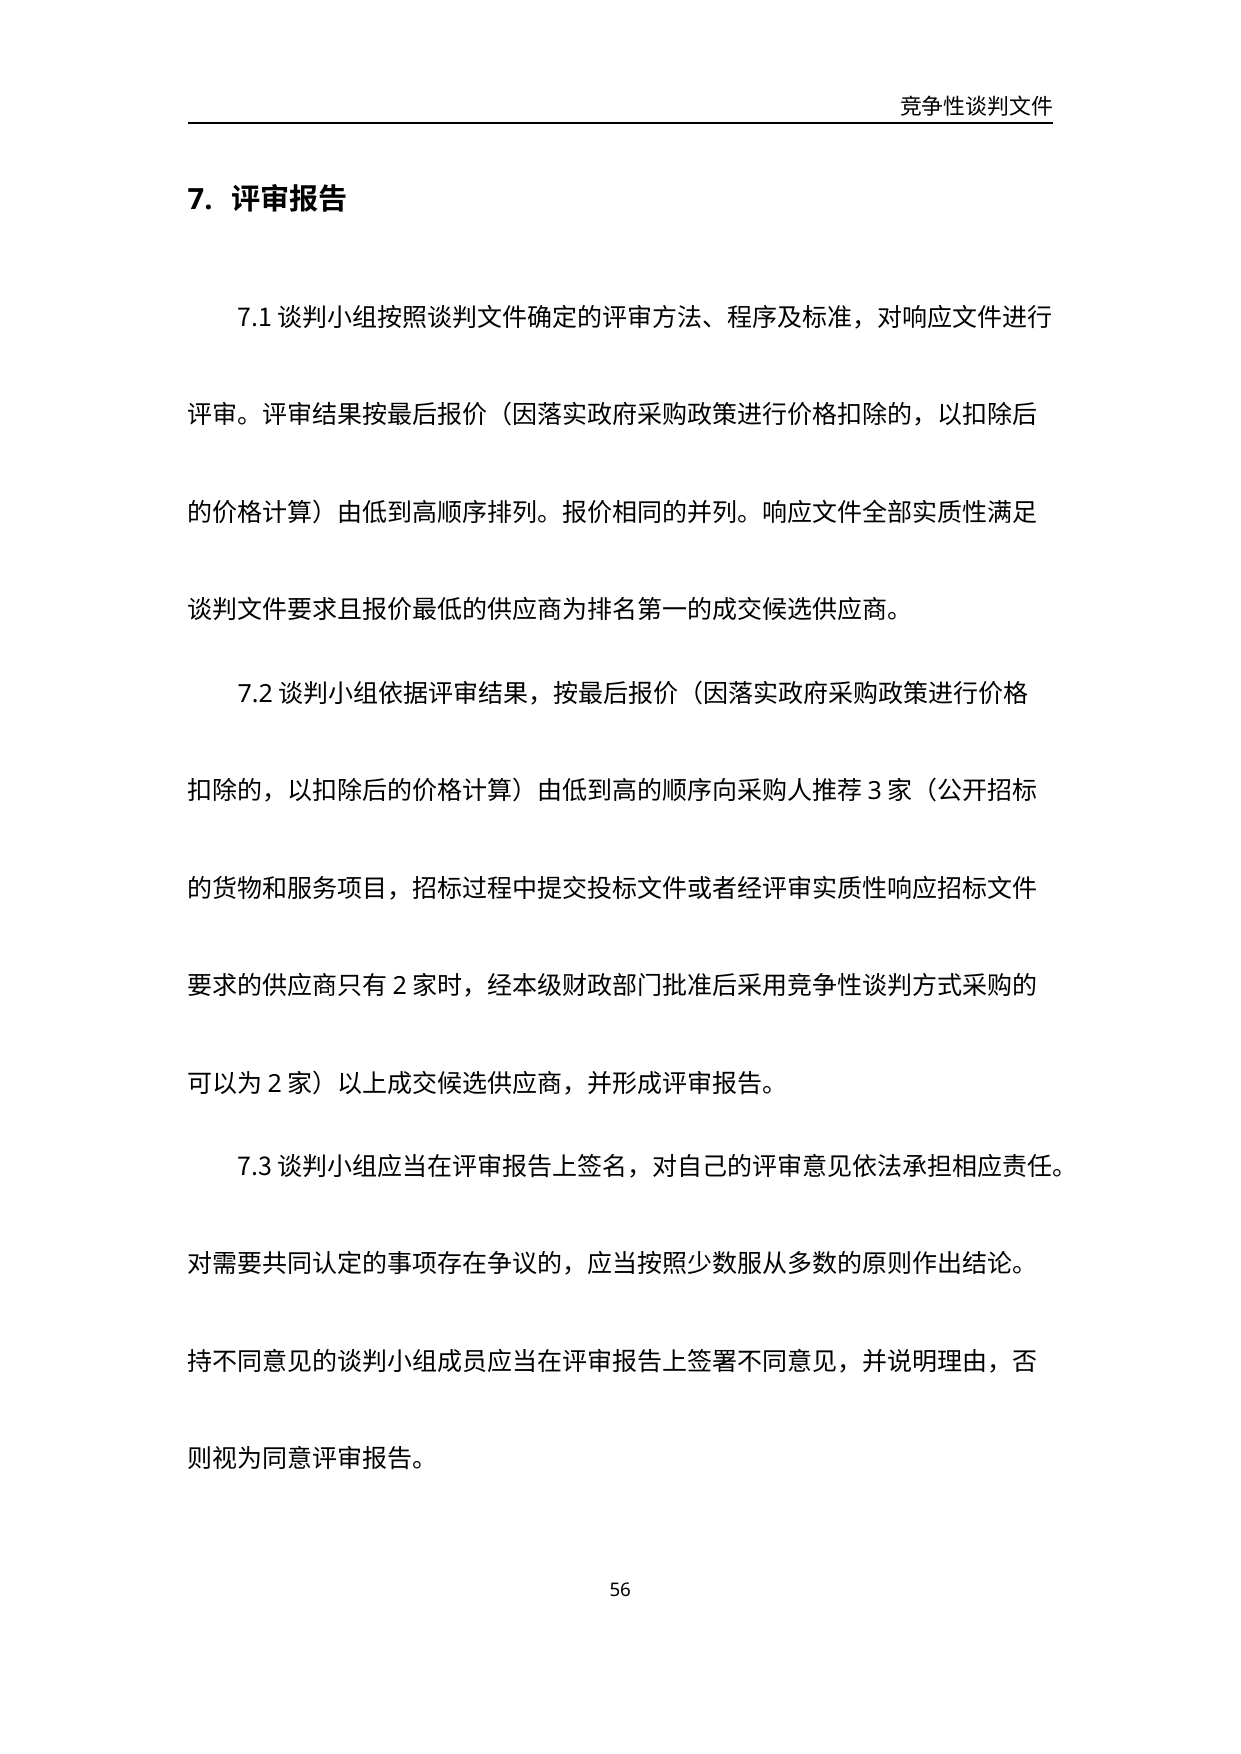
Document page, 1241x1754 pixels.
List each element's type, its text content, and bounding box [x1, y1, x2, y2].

text 7.2谈判小组依据评审结果，按最后报价（因落实政府采购政策进行价格扣除的，以扣除后的价格计算）由低到高的顺序向采购人推荐3家（公开招标的货物和服务项目，招标过程中提交投标文件或者经评审实质性响应招标文件要求的供应商只有2家时，经本级财政部门批准后采用竞争性谈判方式采购的可以为2家）以上成交候选供应商，并形成评审报告。 [187, 659, 1053, 1114]
subtitle 评审报告 [187, 164, 1053, 229]
text 7.1谈判小组按照谈判文件确定的评审方法、程序及标准，对响应文件进行评审。评审结果按最后报价（因落实政府采购政策进行价格扣除的，以扣除后的价格计算）由低到高顺序排列。报价相同的并列。响应文件全部实质性满足谈判文件要求且报价最低的供应商为排名第一的成交候选供应商。 [187, 283, 1053, 641]
text 7.3谈判小组应当在评审报告上签名，对自己的评审意见依法承担相应责任。对需要共同认定的事项存在争议的，应当按照少数服从多数的原则作出结论。持不同意见的谈判小组成员应当在评审报告上签署不同意见，并说明理由，否则视为同意评审报告。 [187, 1132, 1053, 1489]
